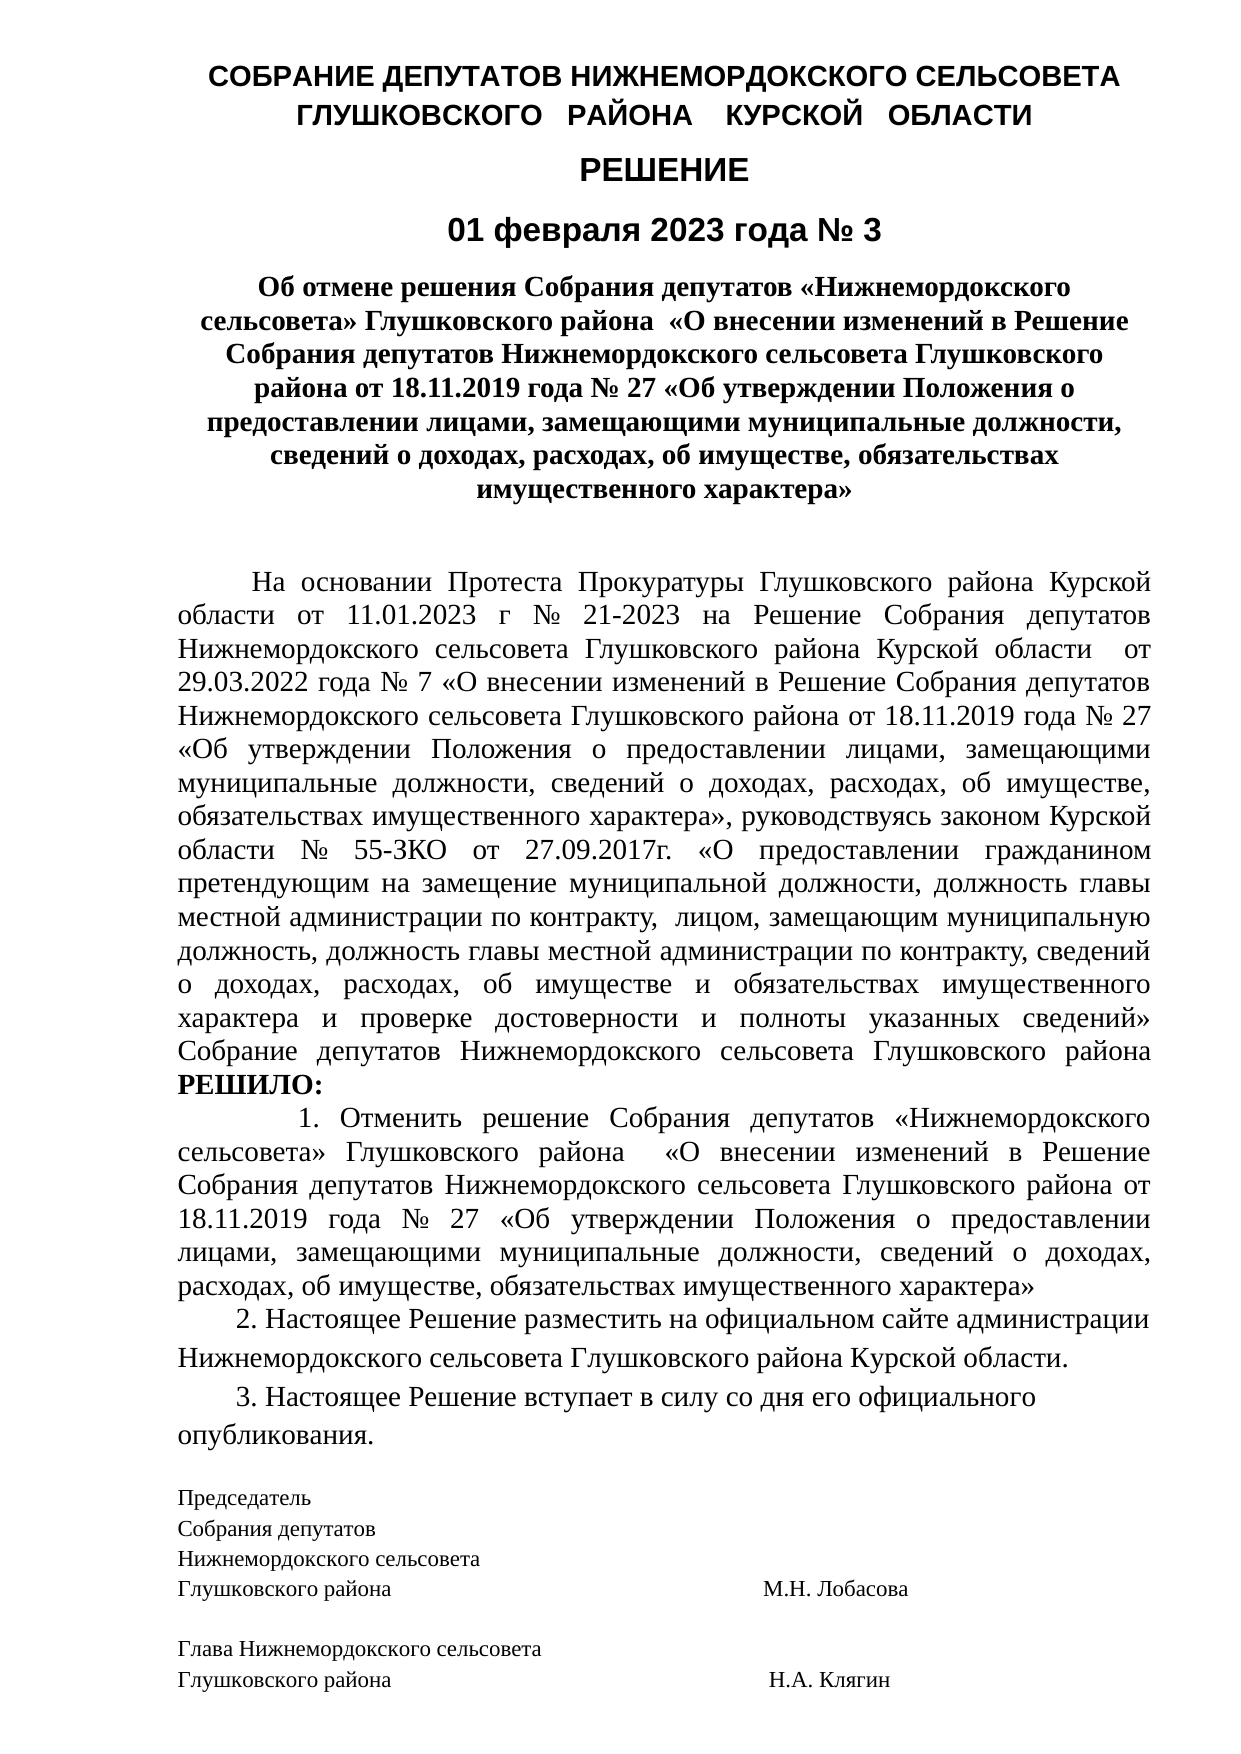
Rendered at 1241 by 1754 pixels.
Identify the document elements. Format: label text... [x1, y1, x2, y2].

text Собрания депутатов [177, 1515, 1152, 1541]
text СОБРАНИЕ ДЕПУТАТОВ НИЖНЕМОРДОКСКОГО СЕЛЬСОВЕТА [177, 59, 1152, 93]
text 3. Настоящее Решение вступает в силу со дня его официального опубликования. [177, 1379, 1152, 1451]
text Глушковского района М.Н. Лобасова [177, 1575, 1152, 1601]
text Глава Нижнемордокского сельсовета [177, 1636, 1152, 1662]
title На основании Протеста Прокуратуры Глушковского района Курской области от 11.01.2023 г № 21-2023 на Решение Собрания депутатов Нижнемордокского сельсовета Глушковского района Курской области от 29.03.2022 года № 7 «О внесении изменений в Решение Собрания депутатов Нижнемордокского сельсовета Глушковского района от 18.11.2019 года № 27 «Об утверждении Положения о предоставлении лицами, замещающими муниципальные должности, сведений о доходах, расходах, об имуществе, обязательствах имущественного характера», руководствуясь законом Курской области № 55-ЗКО от 27.09.2017г. «О предоставлении гражданином претендующим на замещение муниципальной должности, должность главы местной администрации по контракту, лицом, замещающим муниципальную должность, должность главы местной администрации по контракту, сведений о доходах, расходах, об имуществе и обязательствах имущественного характера и проверке достоверности и полноты указанных сведений» Собрание депутатов Нижнемордокского сельсовета Глушковского района РЕШИЛО: [177, 564, 1152, 1100]
text 2. Настоящее Решение разместить на официальном сайте администрации Нижнемордокского сельсовета Глушковского района Курской области. [177, 1302, 1152, 1374]
text Нижнемордокского сельсовета [177, 1545, 1152, 1571]
text Глушковского района Н.А. Клягин [177, 1666, 1152, 1692]
title Об отмене решения Собрания депутатов «Нижнемордокского сельсовета» Глушковского района «О внесении изменений в Решение Собрания депутатов Нижнемордокского сельсовета Глушковского района от 18.11.2019 года № 27 «Об утверждении Положения о предоставлении лицами, замещающими муниципальные должности, сведений о доходах, расходах, об имуществе, обязательствах имущественного характера» [177, 269, 1152, 504]
text Председатель [177, 1484, 1152, 1511]
title 1. Отменить решение Собрания депутатов «Нижнемордокского сельсовета» Глушковского района «О внесении изменений в Решение Собрания депутатов Нижнемордокского сельсовета Глушковского района от 18.11.2019 года № 27 «Об утверждении Положения о предоставлении лицами, замещающими муниципальные должности, сведений о доходах, расходах, об имуществе, обязательствах имущественного характера» [177, 1100, 1152, 1302]
text РЕШЕНИЕ [177, 150, 1152, 188]
text ГЛУШКОВСКОГО РАЙОНА КУРСКОЙ ОБЛАСТИ [177, 98, 1152, 131]
text 01 февраля 2023 года № 3 [177, 215, 1152, 249]
